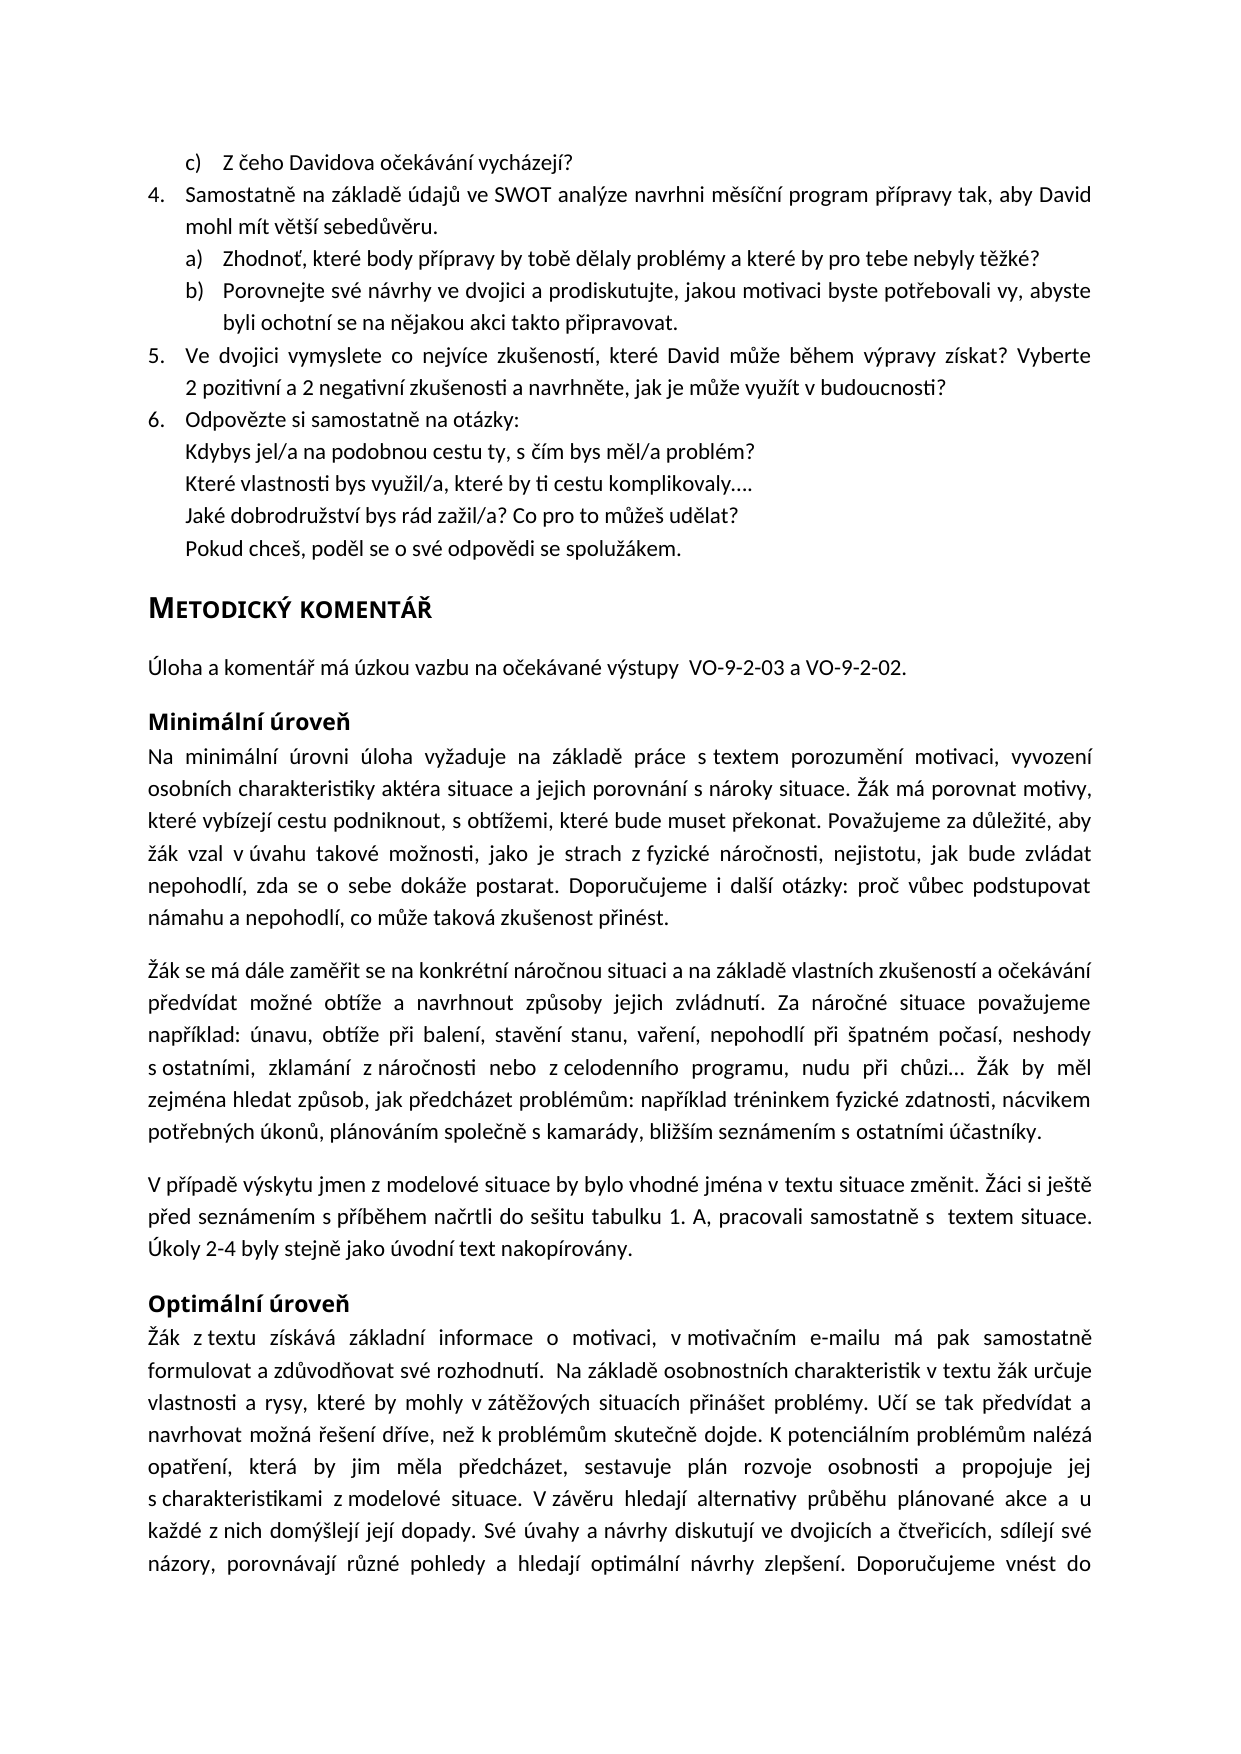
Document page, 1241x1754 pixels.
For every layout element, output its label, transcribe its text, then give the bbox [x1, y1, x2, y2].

list Jaké dobrodružství bys rád zažil/a? Co pro to můžeš udělat? [185, 502, 1093, 530]
list Zhodnoť, které body přípravy by tobě dělaly problémy a které by pro tebe nebyly těžké? [185, 244, 1093, 272]
list Kdybys jel/a na podobnou cestu ty, s čím bys měl/a problém? [185, 437, 1093, 465]
list Které vlastnosti bys využil/a, které by ti cestu komplikovaly…. [185, 469, 1093, 497]
text Na minimální úrovni úloha vyžaduje na základě práce s textem porozumění motivaci, vyvození osobních charakteristiky aktéra situace a jejich porovnání s nároky situace. Žák má porovnat motivy, které vybízejí cestu podniknout, s obtížemi, které bude muset překonat. Považujeme za důležité, aby žák vzal v úvahu takové možnosti, jako je strach z fyzické náročnosti, nejistotu, jak bude zvládat nepohodlí, zda se o sebe dokáže postarat. Doporučujeme i další otázky: proč vůbec podstupovat námahu a nepohodlí, co může taková zkušenost přinést. [148, 742, 1093, 931]
list Porovnejte své návrhy ve dvojici a prodiskutujte, jakou motivaci byste potřebovali vy, abyste byli ochotní se na nějakou akci takto připravovat. [185, 276, 1093, 337]
subtitle Metodický komentář [148, 587, 1093, 627]
list Ve dvojici vymyslete co nejvíce zkušeností, které David může během výpravy získat? Vyberte 2 pozitivní a 2 negativní zkušenosti a navrhněte, jak je může využít v budoucnosti? [148, 341, 1093, 401]
text V případě výskytu jmen z modelové situace by bylo vhodné jména v textu situace změnit. Žáci si ještě před seznámením s příběhem načrtli do sešitu tabulku 1. A, pracovali samostatně s textem situace. Úkoly 2-4 byly stejně jako úvodní text nakopírovány. [148, 1170, 1093, 1263]
subtitle Úloha a komentář má úzkou vazbu na očekávané výstupy VO-9-2-03 a VO-9-2-02. [148, 653, 1093, 681]
subtitle Optimální úroveň [148, 1288, 1093, 1319]
list Odpovězte si samostatně na otázky: [148, 405, 1093, 433]
list Pokud chceš, poděl se o své odpovědi se spolužákem. [185, 534, 1093, 562]
subtitle Minimální úroveň [148, 706, 1093, 738]
text Žák se má dále zaměřit se na konkrétní náročnou situaci a na základě vlastních zkušeností a očekávání předvídat možné obtíže a navrhnout způsoby jejich zvládnutí. Za náročné situace považujeme například: únavu, obtíže při balení, stavění stanu, vaření, nepohodlí při špatném počasí, neshody s ostatními, zklamání z náročnosti nebo z celodenního programu, nudu při chůzi… Žák by měl zejména hledat způsob, jak předcházet problémům: například tréninkem fyzické zdatnosti, nácvikem potřebných úkonů, plánováním společně s kamarády, bližším seznámením s ostatními účastníky. [148, 956, 1093, 1145]
list Samostatně na základě údajů ve SWOT analýze navrhni měsíční program přípravy tak, aby David mohl mít větší sebedůvěru. [148, 180, 1093, 240]
list Z čeho Davidova očekávání vycházejí? [185, 148, 1093, 176]
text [148, 1323, 1093, 1577]
